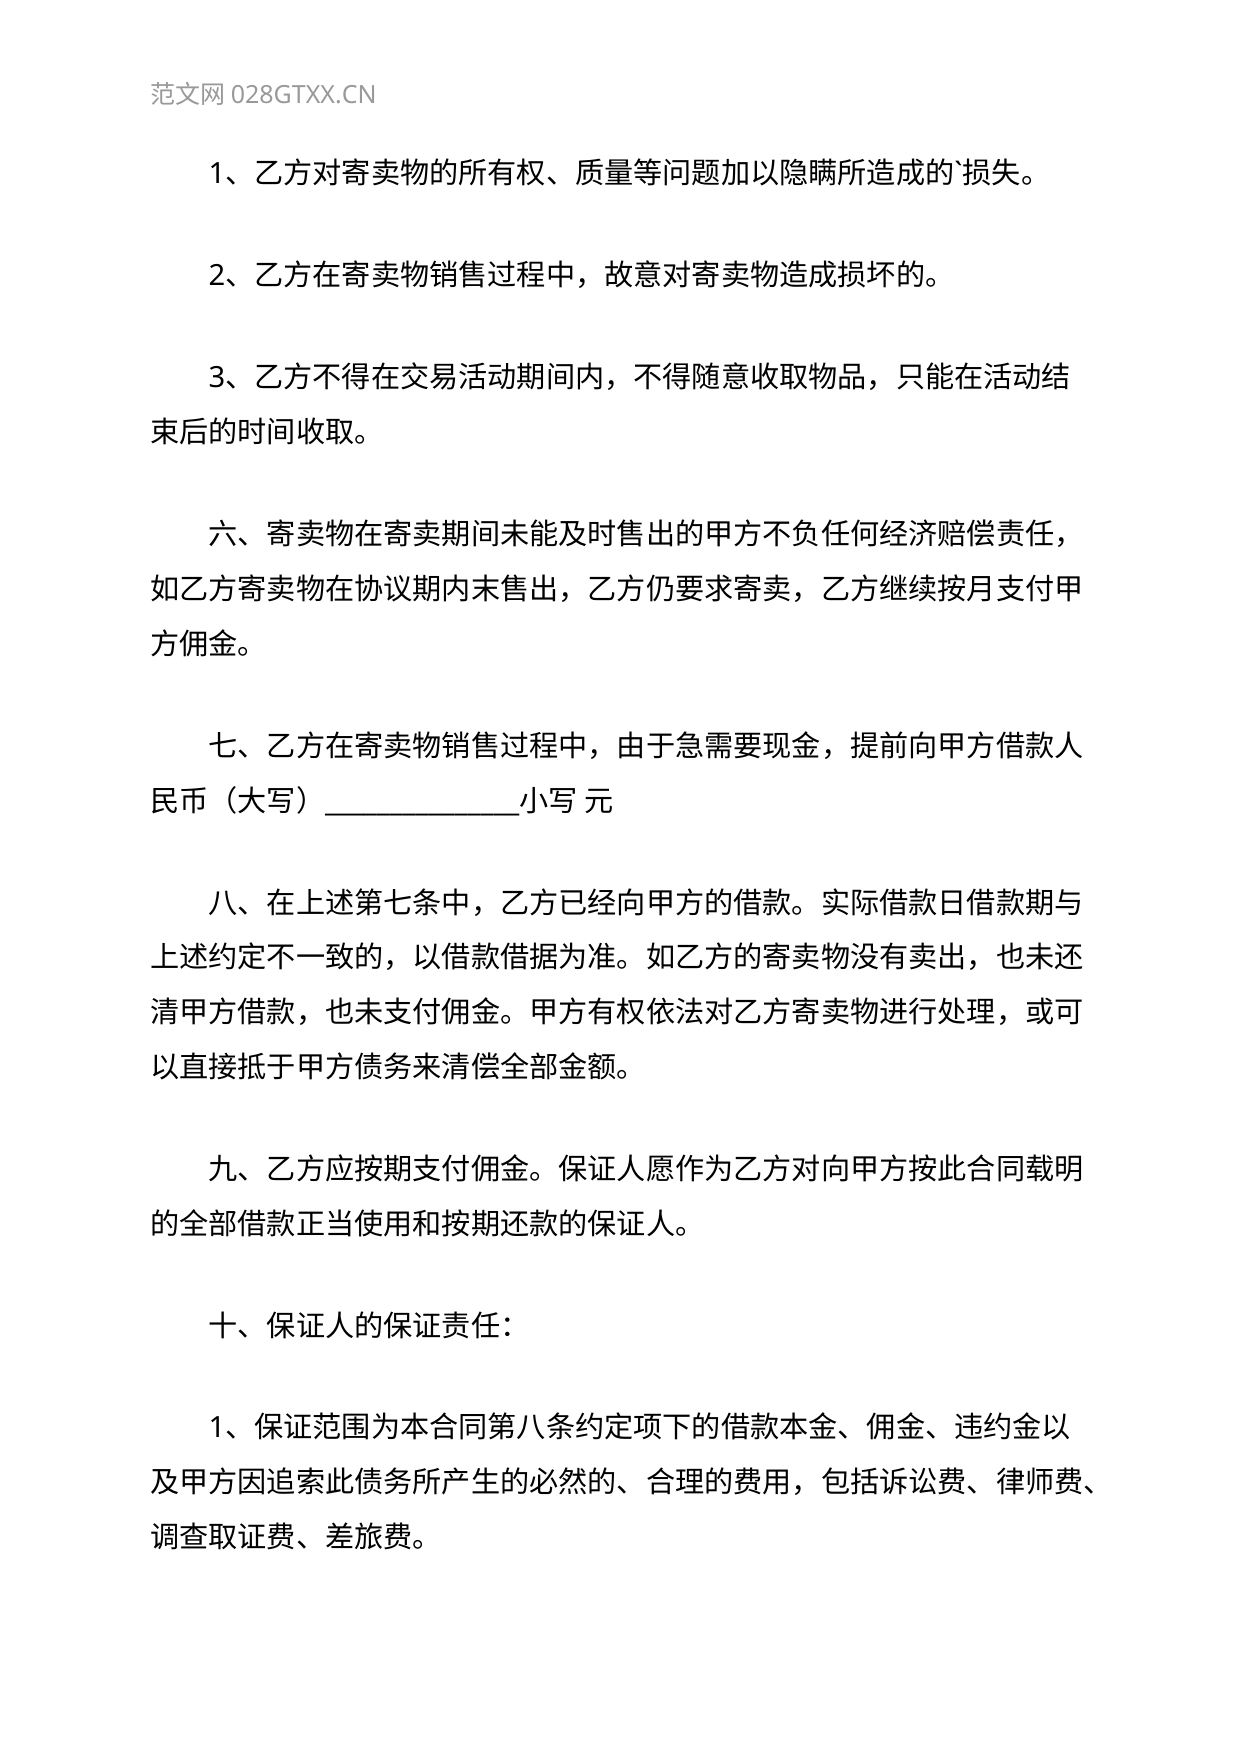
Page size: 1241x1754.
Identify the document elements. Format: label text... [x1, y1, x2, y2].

text 八、在上述第七条中，乙方已经向甲方的借款。实际借款日借款期与上述约定不一致的，以借款借据为准。如乙方的寄卖物没有卖出，也未还清甲方借款，也未支付佣金。甲方有权依法对乙方寄卖物进行处理，或可以直接抵于甲方债务来清偿全部金额。 [150, 879, 1090, 1086]
text 九、乙方应按期支付佣金。保证人愿作为乙方对向甲方按此合同载明的全部借款正当使用和按期还款的保证人。 [150, 1146, 1090, 1243]
text 1、乙方对寄卖物的所有权、质量等问题加以隐瞒所造成的`损失。 [150, 150, 1090, 192]
text 七、乙方在寄卖物销售过程中，由于急需要现金，提前向甲方借款人民币（大写）_______________小写 元 [150, 722, 1090, 819]
text 2、乙方在寄卖物销售过程中，故意对寄卖物造成损坏的。 [150, 252, 1090, 294]
text 1、保证范围为本合同第八条约定项下的借款本金、佣金、违约金以及甲方因追索此债务所产生的必然的、合理的费用，包括诉讼费、律师费、调查取证费、差旅费。 [150, 1404, 1090, 1556]
text 3、乙方不得在交易活动期间内，不得随意收取物品，只能在活动结束后的时间收取。 [150, 354, 1090, 451]
text 六、寄卖物在寄卖期间未能及时售出的甲方不负任何经济赔偿责任，如乙方寄卖物在协议期内末售出，乙方仍要求寄卖，乙方继续按月支付甲方佣金。 [150, 511, 1090, 663]
text 十、保证人的保证责任： [150, 1302, 1090, 1344]
